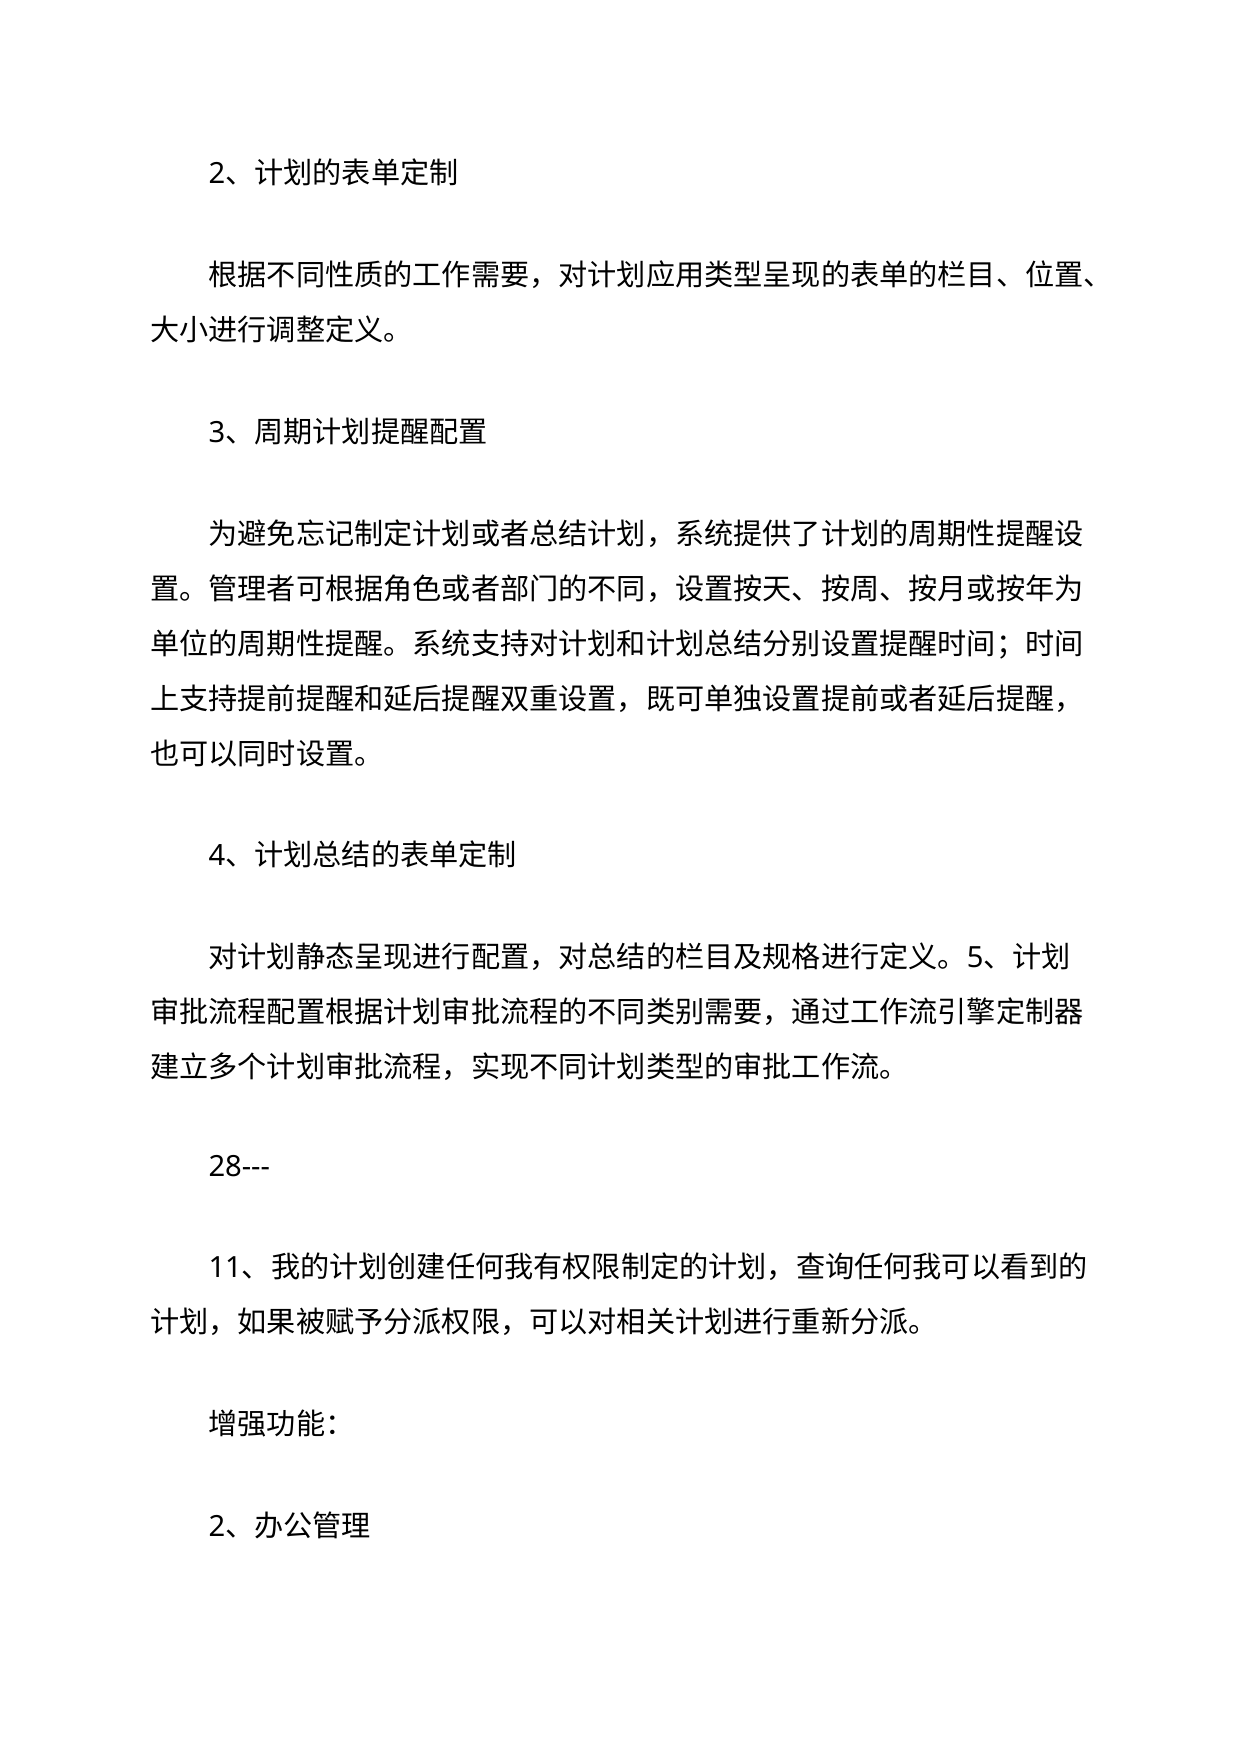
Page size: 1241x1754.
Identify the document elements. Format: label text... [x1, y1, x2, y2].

text 4、计划总结的表单定制 [150, 832, 1090, 874]
text 增强功能： [150, 1401, 1090, 1443]
text 11、我的计划创建任何我有权限制定的计划，查询任何我可以看到的计划，如果被赋予分派权限，可以对相关计划进行重新分派。 [150, 1244, 1090, 1341]
text 28--- [150, 1146, 1090, 1185]
text 根据不同性质的工作需要，对计划应用类型呈现的表单的栏目、位置、大小进行调整定义。 [150, 252, 1090, 349]
text 2、办公管理 [150, 1503, 1090, 1545]
text 对计划静态呈现进行配置，对总结的栏目及规格进行定义。5、计划审批流程配置根据计划审批流程的不同类别需要，通过工作流引擎定制器建立多个计划审批流程，实现不同计划类型的审批工作流。 [150, 934, 1090, 1086]
text 为避免忘记制定计划或者总结计划，系统提供了计划的周期性提醒设置。管理者可根据角色或者部门的不同，设置按天、按周、按月或按年为单位的周期性提醒。系统支持对计划和计划总结分别设置提醒时间；时间上支持提前提醒和延后提醒双重设置，既可单独设置提前或者延后提醒，也可以同时设置。 [150, 511, 1090, 772]
text 2、计划的表单定制 [150, 150, 1090, 192]
text 3、周期计划提醒配置 [150, 409, 1090, 451]
